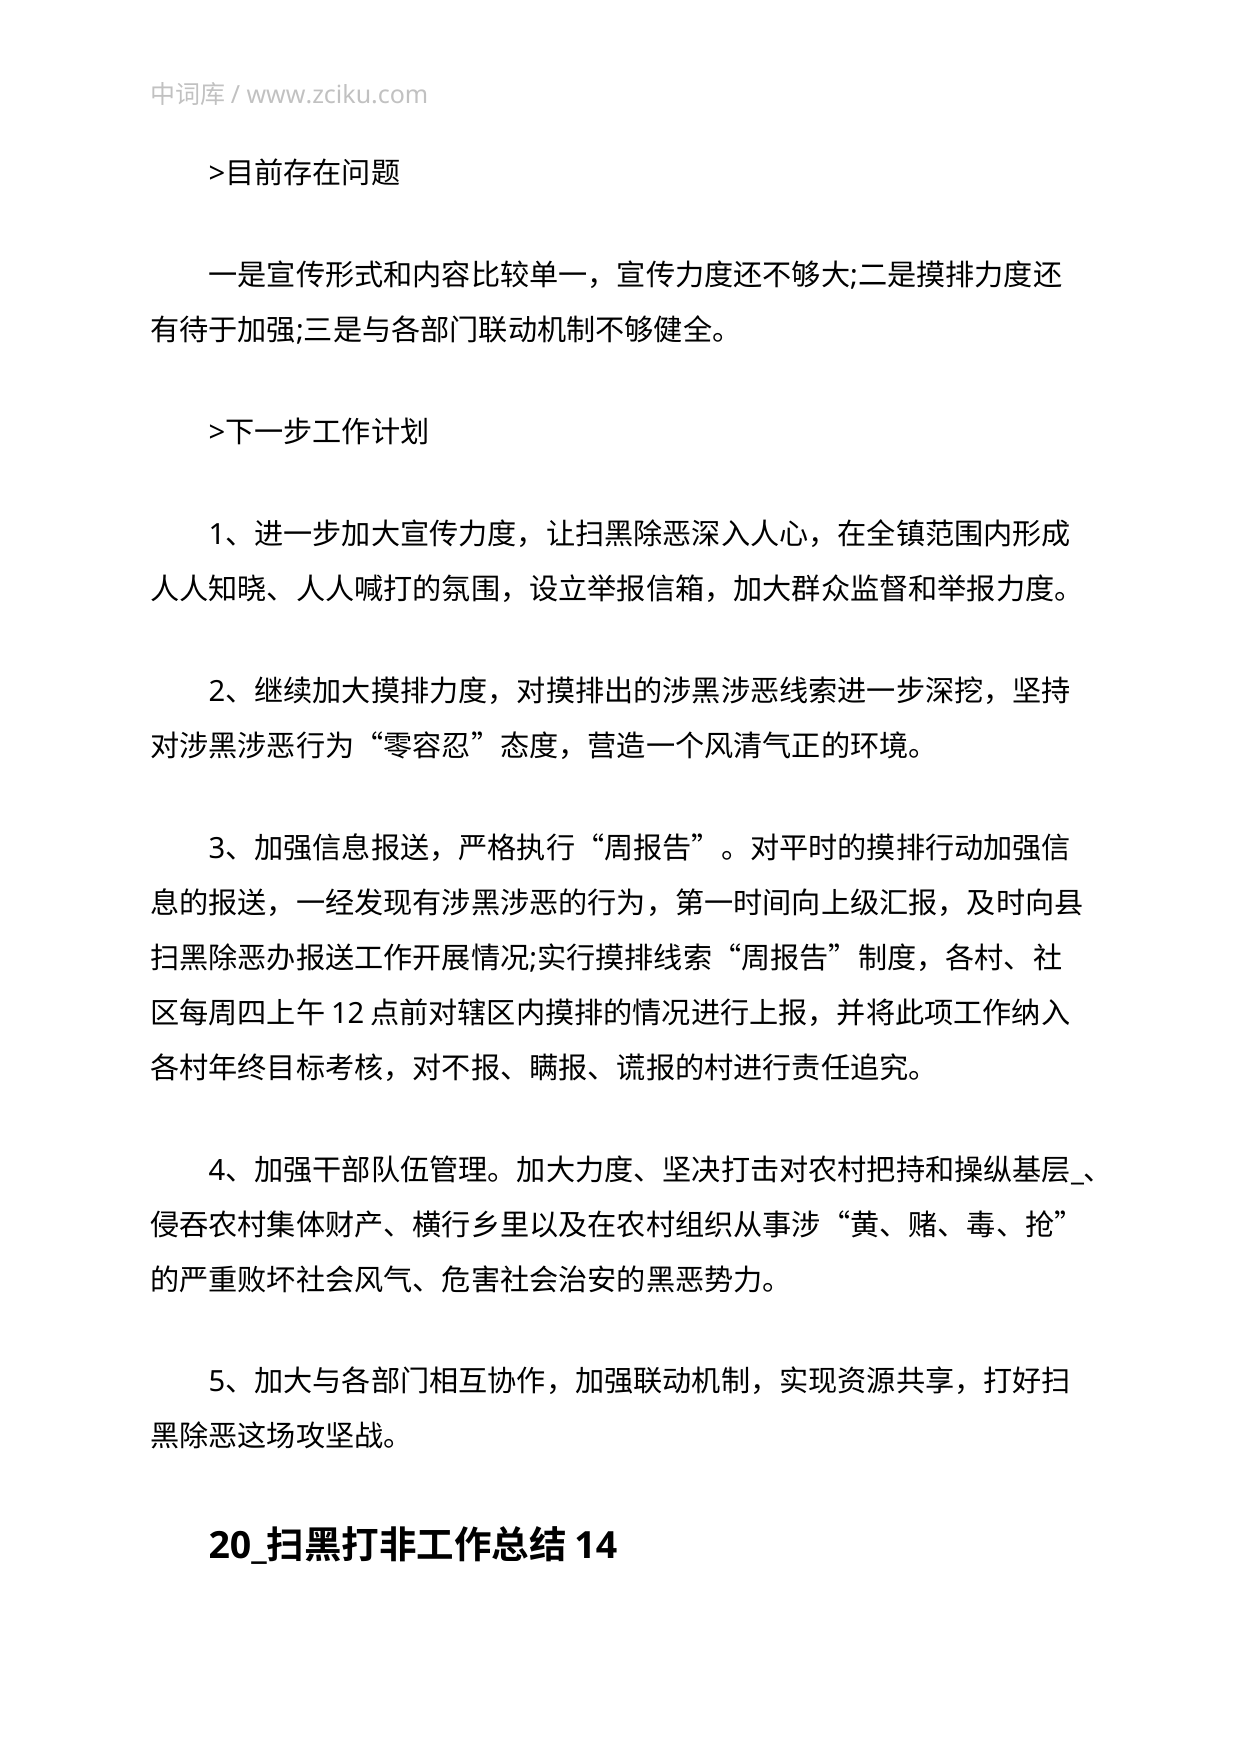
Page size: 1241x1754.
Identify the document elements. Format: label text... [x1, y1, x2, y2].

text 5、加大与各部门相互协作，加强联动机制，实现资源共享，打好扫黑除恶这场攻坚战。 [150, 1358, 1090, 1455]
text 3、加强信息报送，严格执行“周报告”。对平时的摸排行动加强信息的报送，一经发现有涉黑涉恶的行为，第一时间向上级汇报，及时向县扫黑除恶办报送工作开展情况;实行摸排线索“周报告”制度，各村、社区每周四上午12点前对辖区内摸排的情况进行上报，并将此项工作纳入各村年终目标考核，对不报、瞒报、谎报的村进行责任追究。 [150, 824, 1090, 1087]
text 2、继续加大摸排力度，对摸排出的涉黑涉恶线索进一步深挖，坚持对涉黑涉恶行为“零容忍”态度，营造一个风清气正的环境。 [150, 668, 1090, 765]
text 一是宣传形式和内容比较单一，宣传力度还不够大;二是摸排力度还有待于加强;三是与各部门联动机制不够健全。 [150, 252, 1090, 349]
text >目前存在问题 [150, 150, 1090, 192]
text >下一步工作计划 [150, 409, 1090, 451]
text 20_扫黑打非工作总结14 [150, 1514, 1090, 1569]
text 4、加强干部队伍管理。加大力度、坚决打击对农村把持和操纵基层_、侵吞农村集体财产、横行乡里以及在农村组织从事涉“黄、赌、毒、抢”的严重败坏社会风气、危害社会治安的黑恶势力。 [150, 1146, 1090, 1298]
text 1、进一步加大宣传力度，让扫黑除恶深入人心，在全镇范围内形成人人知晓、人人喊打的氛围，设立举报信箱，加大群众监督和举报力度。 [150, 511, 1090, 608]
